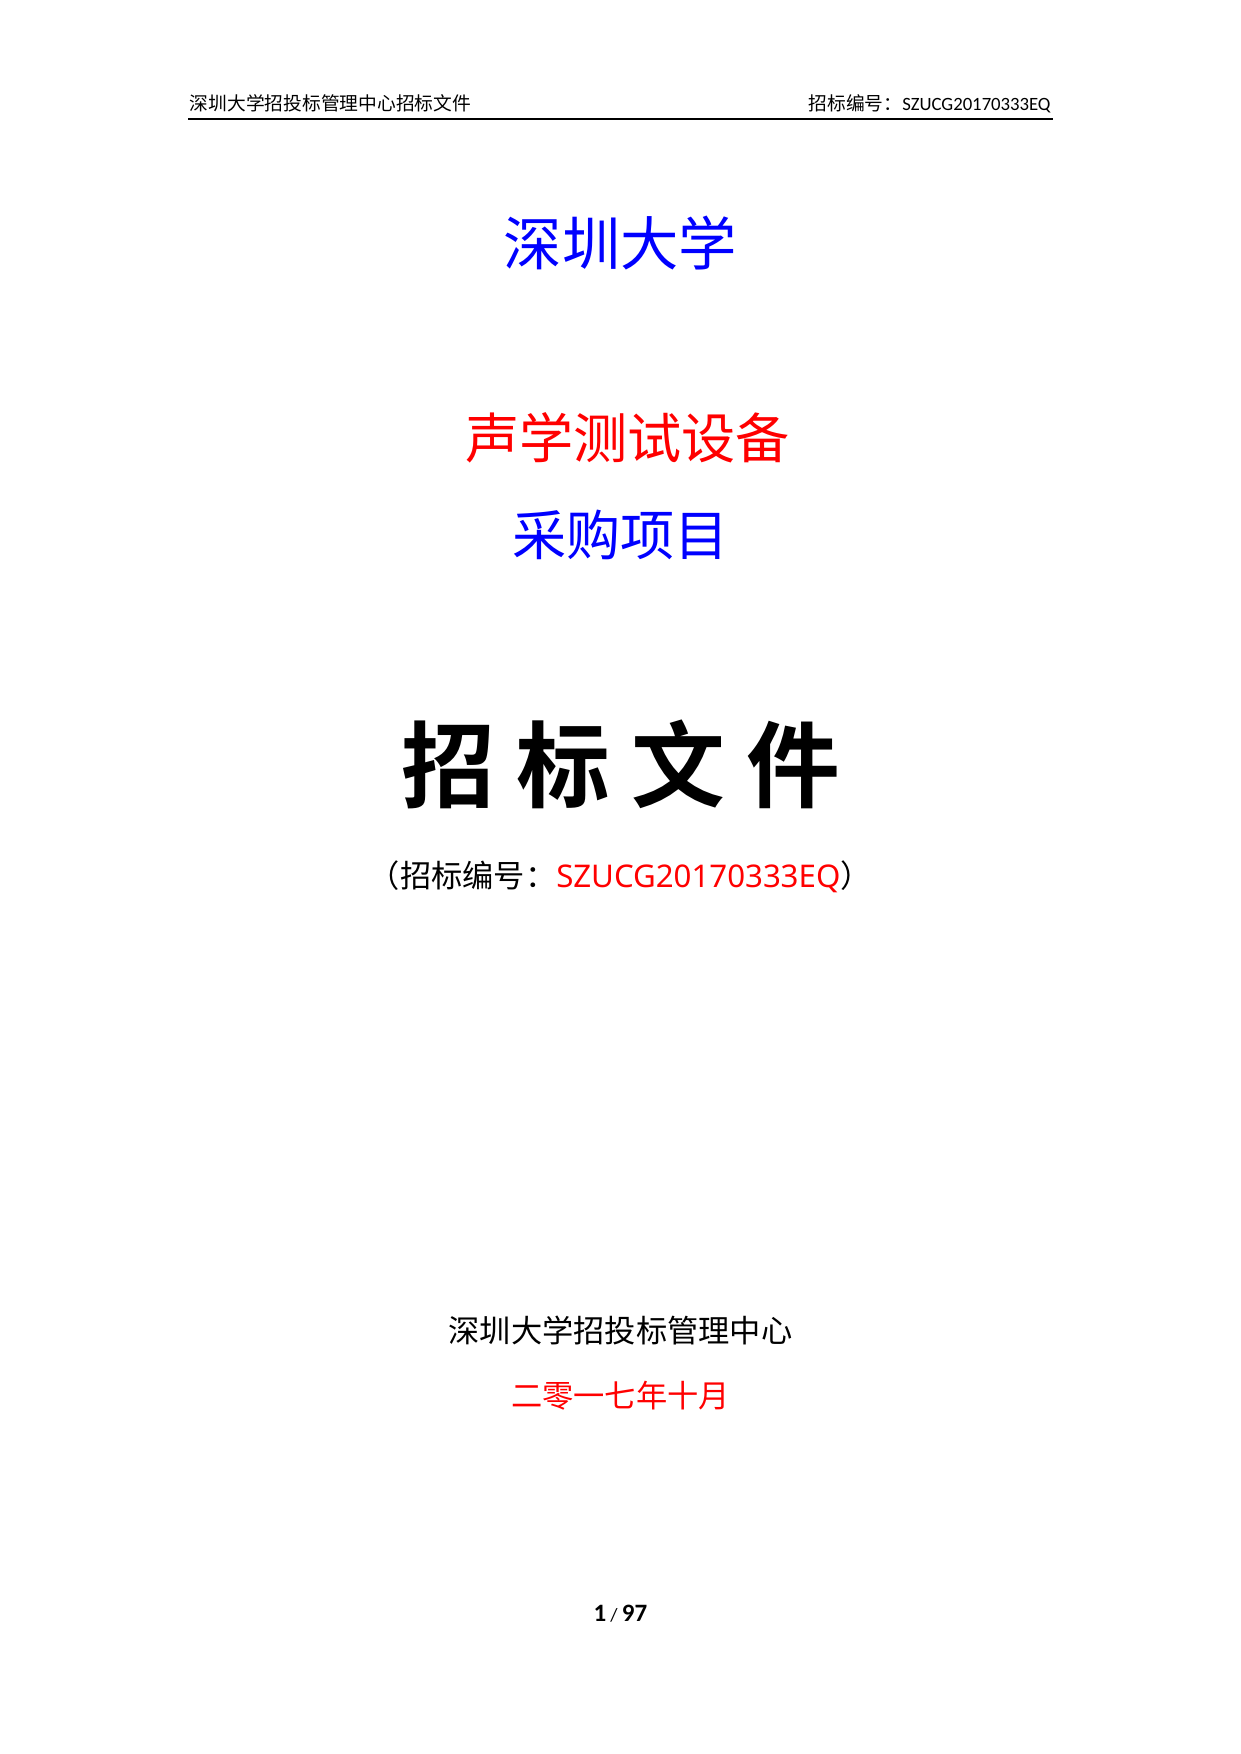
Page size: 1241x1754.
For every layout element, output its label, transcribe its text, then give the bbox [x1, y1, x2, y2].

text 二零一七年十月 [187, 1361, 1053, 1426]
text （招标编号：SZUCG20170333EQ） [187, 841, 1053, 906]
text 声学测试设备 [187, 386, 1053, 483]
text 深圳大学 [187, 191, 1053, 288]
text 招 标 文 件 [187, 678, 1053, 841]
text 采购项目 [187, 483, 1053, 581]
text 深圳大学招投标管理中心 [187, 1296, 1053, 1361]
